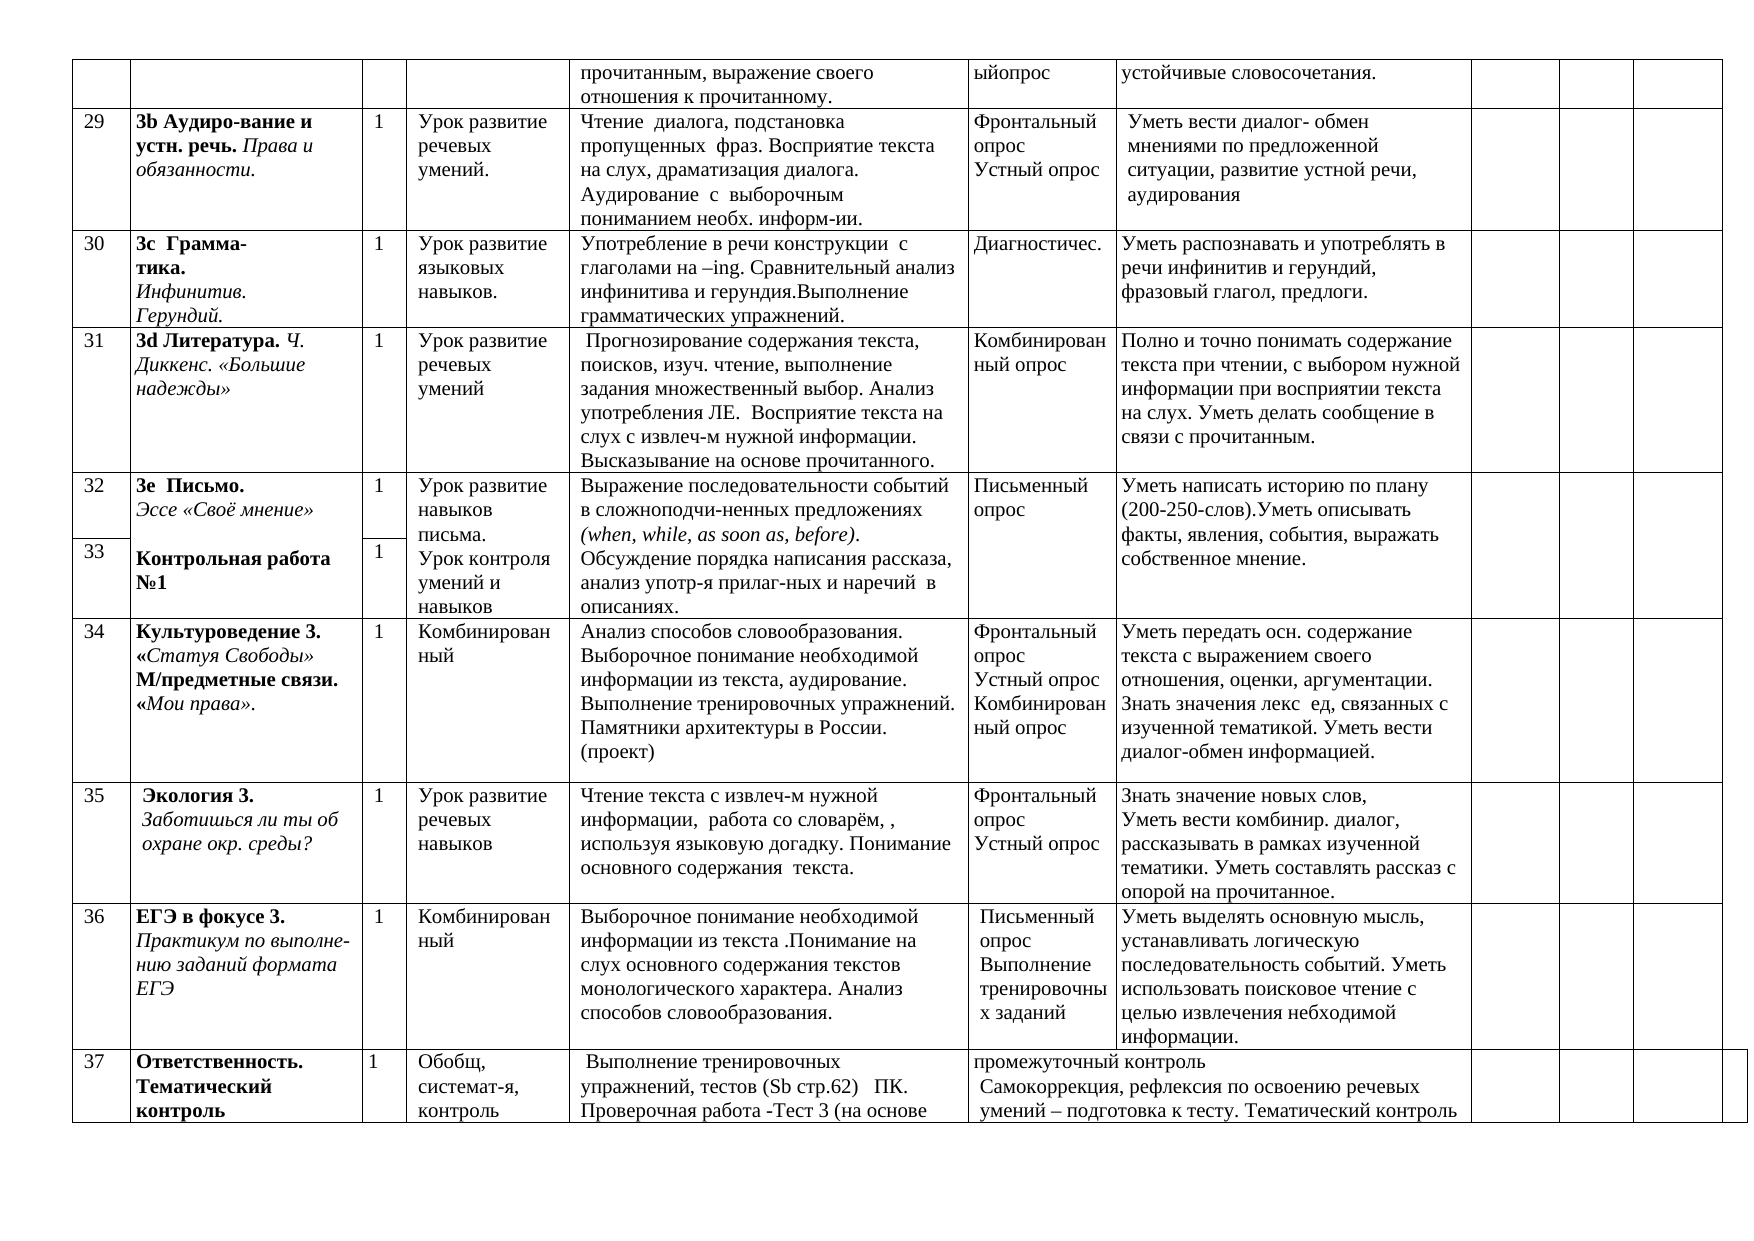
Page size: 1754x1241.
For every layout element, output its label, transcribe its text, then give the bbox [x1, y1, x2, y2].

table_cell [1560, 473, 1633, 618]
table_cell 1 [363, 783, 406, 903]
table_cell 3с Грамма- тика. Инфинитив. Герундий. [131, 231, 362, 327]
table_cell Знать значение новых слов, Уметь вести комбинир. диалог, рассказывать в рамках изученной тематики. Уметь составлять рассказ с опорой на прочитанное. [1117, 783, 1471, 903]
table_cell 36 [73, 904, 130, 1048]
table_cell Уметь написать историю по плану (200-250-слов).Уметь описывать факты, явления, события, выражать собственное мнение. [1117, 473, 1471, 618]
table_cell Диагностичес. [969, 231, 1116, 327]
table_cell 1 [363, 473, 406, 538]
table_cell [1472, 904, 1559, 1048]
table_cell Урок развитие языковых навыков. [407, 231, 569, 327]
table_cell Уметь передать осн. содержание текста с выражением своего отношения, оценки, аргументации. Знать значения лекс ед, связанных с изученной тематикой. Уметь вести диалог-обмен информацией. [1117, 619, 1471, 782]
table_cell 1 [363, 904, 406, 1048]
table_cell [1560, 619, 1633, 782]
table_cell Выражение последовательности событий в сложноподчи-ненных предложениях (when, while, as soon as, before). Обсуждение порядка написания рассказа, анализ употр-я прилаг-ных и наречий в описаниях. [570, 473, 968, 618]
table_cell [1634, 783, 1722, 903]
table_cell 28 [73, 60, 130, 108]
table_cell Фронтальный опрос Устный опрос Комбинированный опрос [969, 619, 1116, 782]
table_cell 34 [73, 619, 130, 782]
table_cell Письменный опрос Выполнение тренировочных заданий [969, 904, 1116, 1048]
table_cell Письменный опрос [969, 473, 1116, 618]
table_cell Урок развитие речевых умений [407, 328, 569, 472]
table_cell [1472, 783, 1559, 903]
table_cell [1634, 1050, 1722, 1122]
table_cell [1560, 1050, 1633, 1122]
table_cell 37 [73, 1050, 130, 1122]
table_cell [969, 60, 1116, 108]
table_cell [407, 1050, 569, 1122]
table_cell 1 [363, 539, 406, 618]
table_cell 33 [73, 539, 130, 618]
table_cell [969, 1050, 1471, 1122]
table_cell [1723, 1050, 1747, 1122]
table_cell ЕГЭ в фокусе 3. Практикум по выполне- нию заданий формата ЕГЭ [131, 904, 362, 1048]
table_cell Чтение диалога, подстановка пропущенных фраз. Восприятие текста на слух, драматизация диалога. Аудирование с выборочным пониманием необх. информ-ии. [570, 109, 968, 229]
table_cell Культуроведение 3. «Статуя Свободы» М/предметные связи. «Мои права». [131, 619, 362, 782]
table_cell Уметь вести диалог- обмен мнениями по предложенной ситуации, развитие устной речи, аудирования [1117, 109, 1471, 229]
table_cell 1 [363, 60, 406, 108]
table_cell [1560, 109, 1633, 229]
table_cell [1634, 619, 1722, 782]
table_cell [131, 60, 362, 108]
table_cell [570, 60, 968, 108]
table_cell 29 [73, 109, 130, 229]
table_cell [1472, 109, 1559, 229]
table_cell 3d Литература. Ч. Диккенс. «Большие надежды» [131, 328, 362, 472]
table_cell [1634, 60, 1722, 108]
table_cell [1560, 231, 1633, 327]
table_cell [1472, 473, 1559, 618]
table_cell 3e Письмо. Эссе «Своё мнение» Контрольная работа №1 [131, 473, 362, 618]
table_cell Комбинированный [407, 619, 569, 782]
table_cell Фронтальный опрос Устный опрос [969, 109, 1116, 229]
table_cell 1 [363, 231, 406, 327]
table_cell Анализ способов словообразования. Выборочное понимание необходимой информации из текста, аудирование. Выполнение тренировочных упражнений. Памятники архитектуры в России.(проект) [570, 619, 968, 782]
table_cell Прогнозирование содержания текста, поисков, изуч. чтение, выполнение задания множественный выбор. Анализ употребления ЛЕ. Восприятие текста на слух с извлеч-м нужной информации. Высказывание на основе прочитанного. [570, 328, 968, 472]
table_cell [1472, 231, 1559, 327]
table_cell [1634, 473, 1722, 618]
table_cell [1634, 904, 1722, 1048]
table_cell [131, 1050, 362, 1122]
table_cell [1634, 328, 1722, 472]
table_cell 1 [363, 1050, 406, 1122]
table_cell 32 [73, 473, 130, 538]
table_cell 1 [363, 328, 406, 472]
table_cell Уметь распознавать и употреблять в речи инфинитив и герундий, фразовый глагол, предлоги. [1117, 231, 1471, 327]
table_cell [407, 60, 569, 108]
table_cell Урок развитие речевых умений. [407, 109, 569, 229]
table_cell [1472, 60, 1559, 108]
table_cell Фронтальный опрос Устный опрос [969, 783, 1116, 903]
table_cell [1634, 109, 1722, 229]
table_cell [1560, 328, 1633, 472]
table_cell Уметь выделять основную мысль, устанавливать логическую последовательность событий. Уметь использовать поисковое чтение с целью извлечения небходимой информации. [1117, 904, 1471, 1048]
table_cell 31 [73, 328, 130, 472]
table_cell 3b Аудиро-вание и устн. речь. Права и обязанности. [131, 109, 362, 229]
table_cell [1560, 904, 1633, 1048]
table_cell Комбинированный опрос [969, 328, 1116, 472]
table_cell Чтение текста с извлеч-м нужной информации, работа со словарём, , используя языковую догадку. Понимание основного содержания текста. [570, 783, 968, 903]
table_cell [1634, 231, 1722, 327]
table_cell 35 [73, 783, 130, 903]
table_cell [1472, 619, 1559, 782]
table_cell [1472, 328, 1559, 472]
table_cell Выполнение тренировочных упражнений, тестов (Sb стр.62) ПК. Проверочная работа -Тест 3 (на основе сборника тестов Test Booklet) [570, 1050, 968, 1122]
table_cell 1 [363, 619, 406, 782]
table_cell Употребление в речи конструкции с глаголами на –ing. Сравнительный анализ инфинитива и герундия.Выполнение грамматических упражнений. [570, 231, 968, 327]
table_cell Выборочное понимание необходимой информации из текста .Понимание на слух основного содержания текстов монологического характера. Анализ способов словообразования. [570, 904, 968, 1048]
table_cell 1 [363, 109, 406, 229]
table_cell [1472, 1050, 1559, 1122]
table_cell [1560, 60, 1633, 108]
table_cell Полно и точно понимать содержание текста при чтении, с выбором нужной информации при восприятии текста на слух. Уметь делать сообщение в связи с прочитанным. [1117, 328, 1471, 472]
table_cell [1117, 60, 1471, 108]
table_cell Урок развитие навыков письма. Урок контроля умений и навыков [407, 473, 569, 618]
table_cell Урок развитие речевых навыков [407, 783, 569, 903]
table_cell Экология 3. Заботишься ли ты об охране окр. среды? [131, 783, 362, 903]
table_cell Комбинированный [407, 904, 569, 1048]
table_cell 30 [73, 231, 130, 327]
table_cell [1560, 783, 1633, 903]
